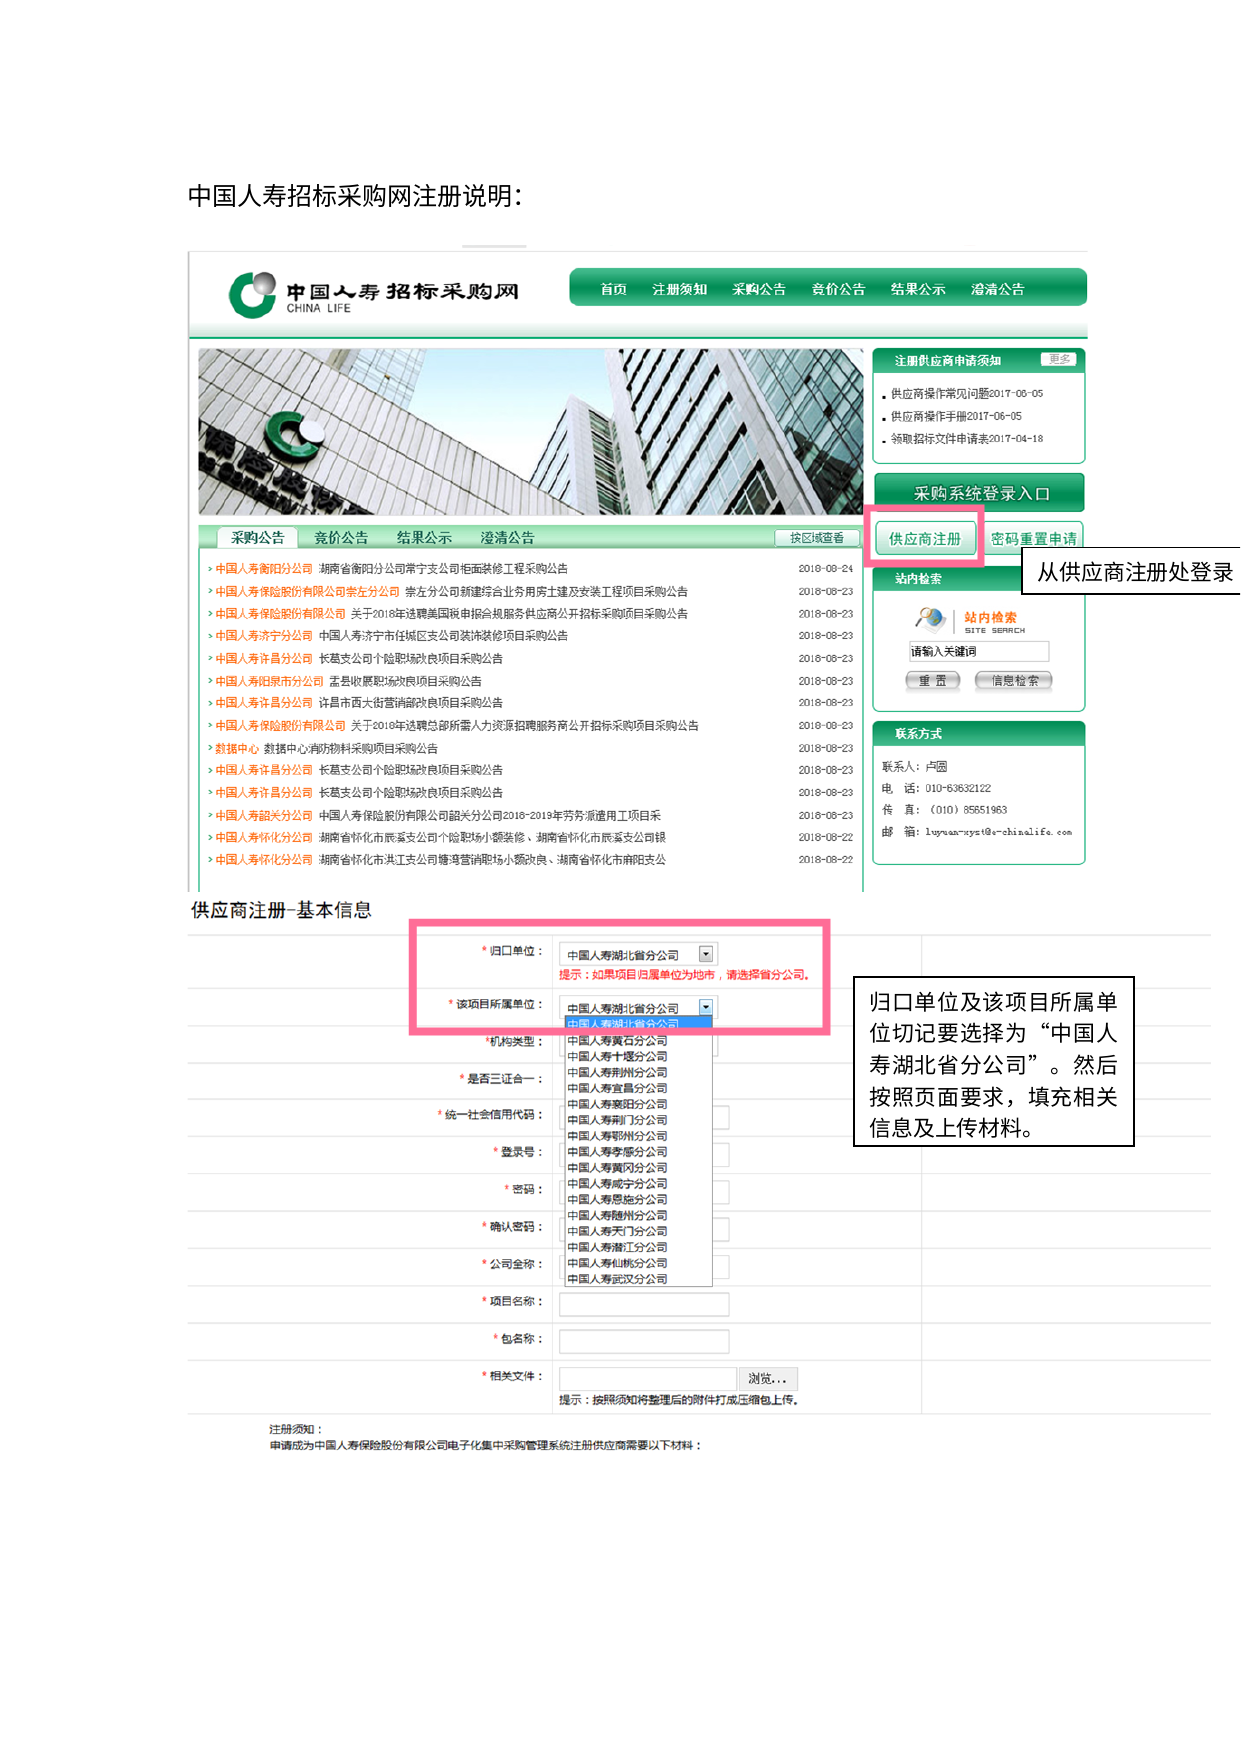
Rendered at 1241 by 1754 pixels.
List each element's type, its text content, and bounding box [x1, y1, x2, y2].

picture [187, 245, 1088, 892]
text 中国人寿招标采购网注册说明： [187, 162, 1003, 227]
picture [187, 895, 1211, 1453]
